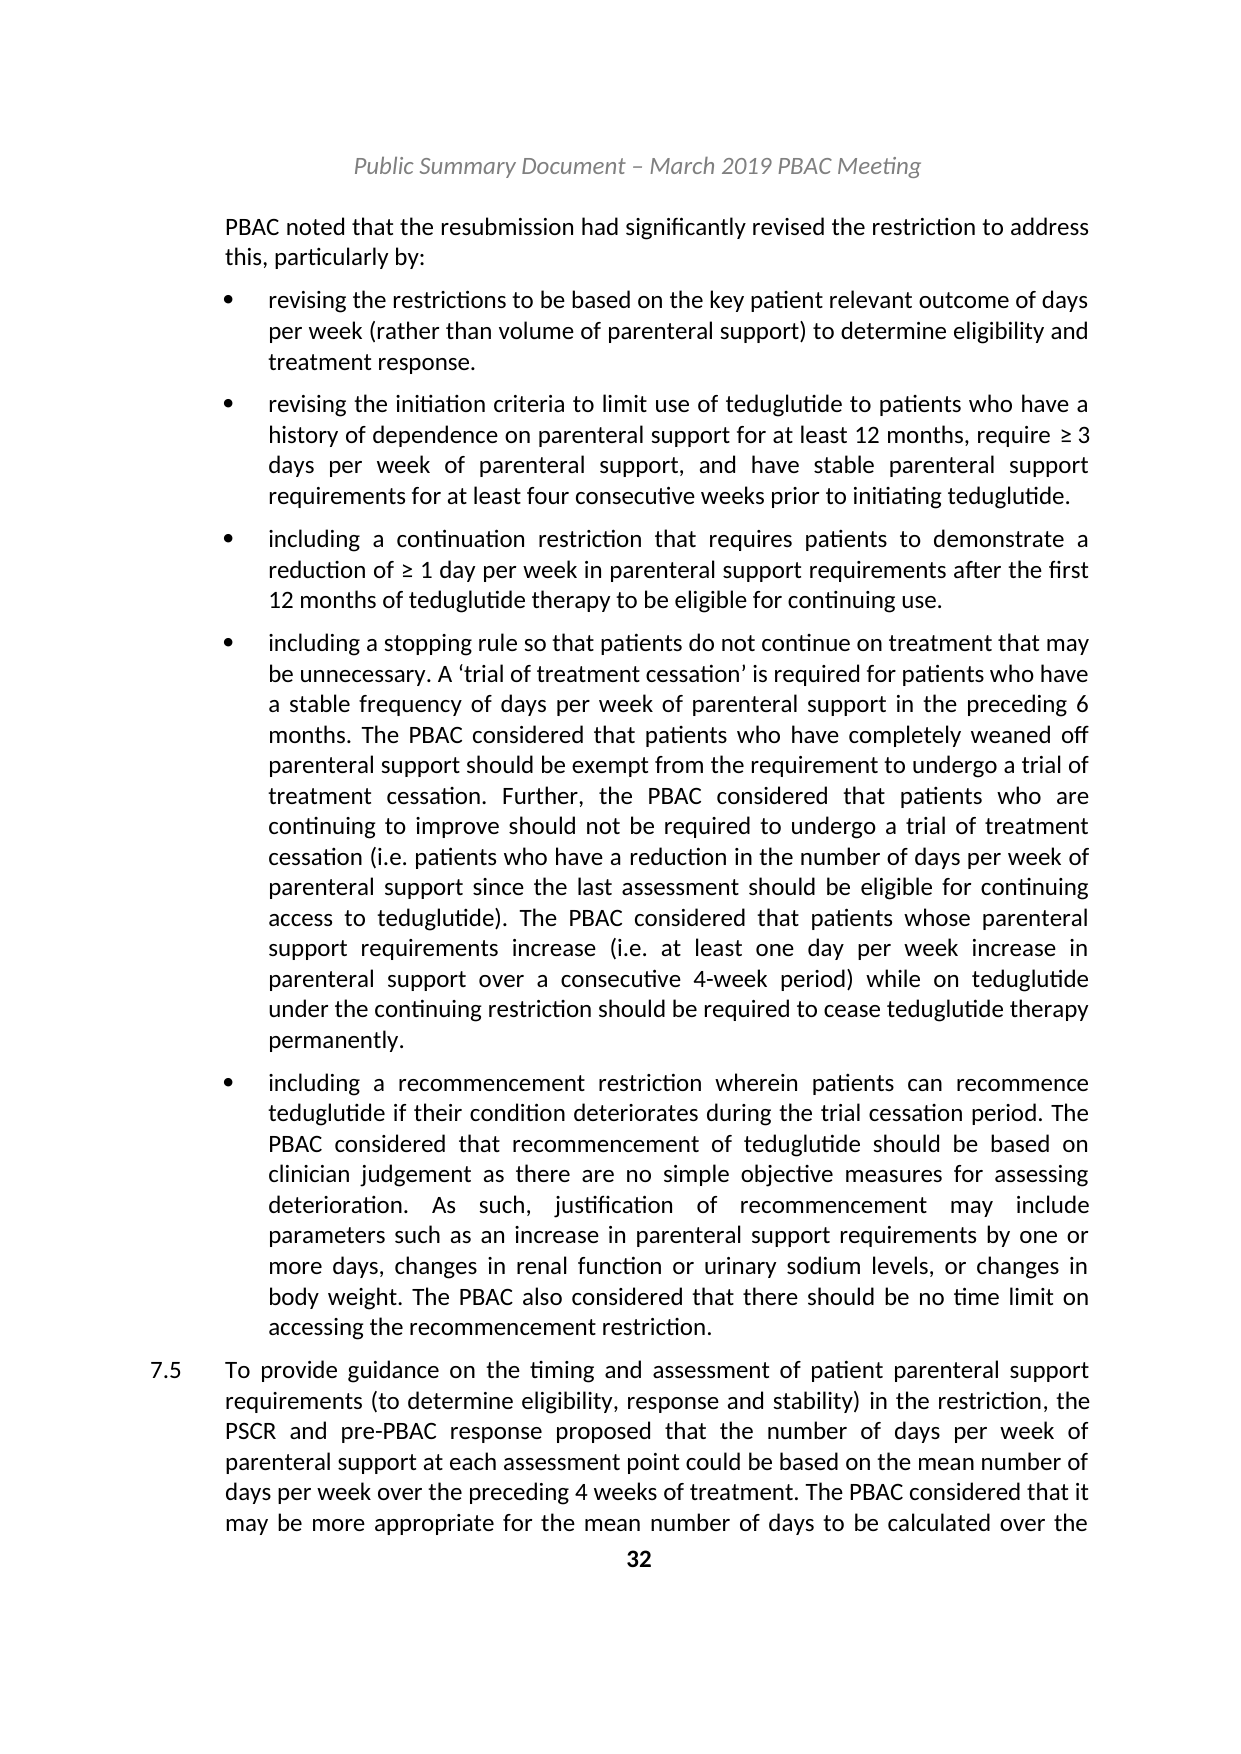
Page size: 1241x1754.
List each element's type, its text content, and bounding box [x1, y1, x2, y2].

list revising the initiation criteria to limit use of teduglutide to patients who have a history of dependence on parenteral support for at least 12 months, require ≥ 3 days per week of parenteral support, and have stable parenteral support requirements for at least four consecutive weeks prior to initiating teduglutide. [224, 389, 1090, 511]
list including a continuation restriction that requires patients to demonstrate a reduction of ≥ 1 day per week in parenteral support requirements after the first 12 months of teduglutide therapy to be eligible for continuing use. [224, 523, 1090, 615]
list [150, 211, 1090, 272]
list revising the restrictions to be based on the key patient relevant outcome of days per week (rather than volume of parenteral support) to determine eligibility and treatment response. [224, 284, 1090, 376]
list including a stopping rule so that patients do not continue on treatment that may be unnecessary. A ‘trial of treatment cessation’ is required for patients who have a stable frequency of days per week of parenteral support in the preceding 6 months. The PBAC considered that patients who have completely weaned off parenteral support should be exempt from the requirement to undergo a trial of treatment cessation. Further, the PBAC considered that patients who are continuing to improve should not be required to undergo a trial of treatment cessation (i.e. patients who have a reduction in the number of days per week of parenteral support since the last assessment should be eligible for continuing access to teduglutide). The PBAC considered that patients whose parenteral support requirements increase (i.e. at least one day per week increase in parenteral support over a consecutive 4-week period) while on teduglutide under the continuing restriction should be required to cease teduglutide therapy permanently. [224, 627, 1090, 1054]
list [150, 1354, 1090, 1537]
list including a recommencement restriction wherein patients can recommence teduglutide if their condition deteriorates during the trial cessation period. The PBAC considered that recommencement of teduglutide should be based on clinician judgement as there are no simple objective measures for assessing deterioration. As such, justification of recommencement may include parameters such as an increase in parenteral support requirements by one or more days, changes in renal function or urinary sodium levels, or changes in body weight. The PBAC also considered that there should be no time limit on accessing the recommencement restriction. [224, 1067, 1090, 1342]
